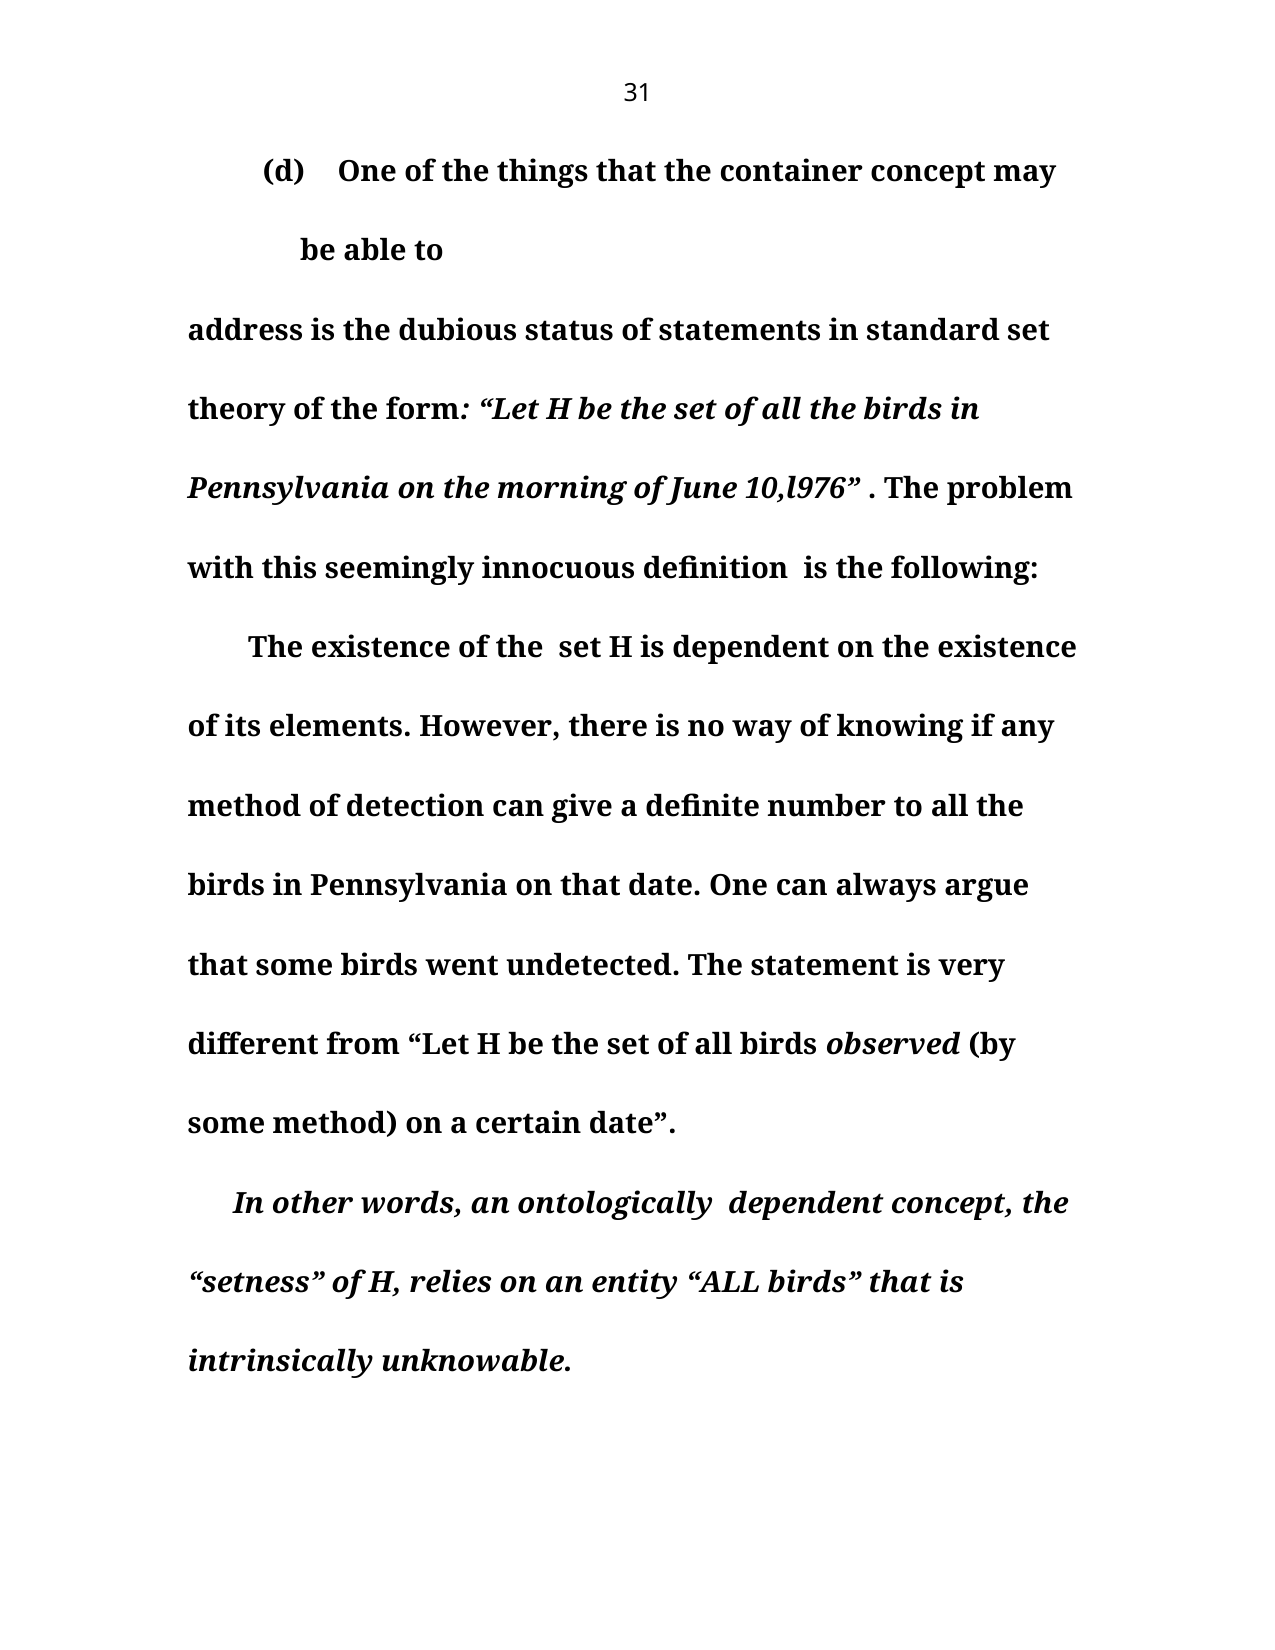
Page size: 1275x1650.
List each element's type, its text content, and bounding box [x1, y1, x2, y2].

text address is the dubious status of statements in standard set theory of the form: “Let H be the set of all the birds in Pennsylvania on the morning of June 10,l976” . The problem with this seemingly innocuous definition is the following: [187, 309, 1087, 587]
list One of the things that the container concept may be able to [262, 150, 1087, 269]
text The existence of the set H is dependent on the existence of its elements. However, there is no way of knowing if any method of detection can give a definite number to all the birds in Pennsylvania on that date. One can always argue that some birds went undetected. The statement is very different from “Let H be the set of all birds observed (by some method) on a certain date”. [187, 626, 1087, 1142]
text In other words, an ontologically dependent concept, the “setness” of H, relies on an entity “ALL birds” that is intrinsically unknowable. [187, 1182, 1087, 1380]
